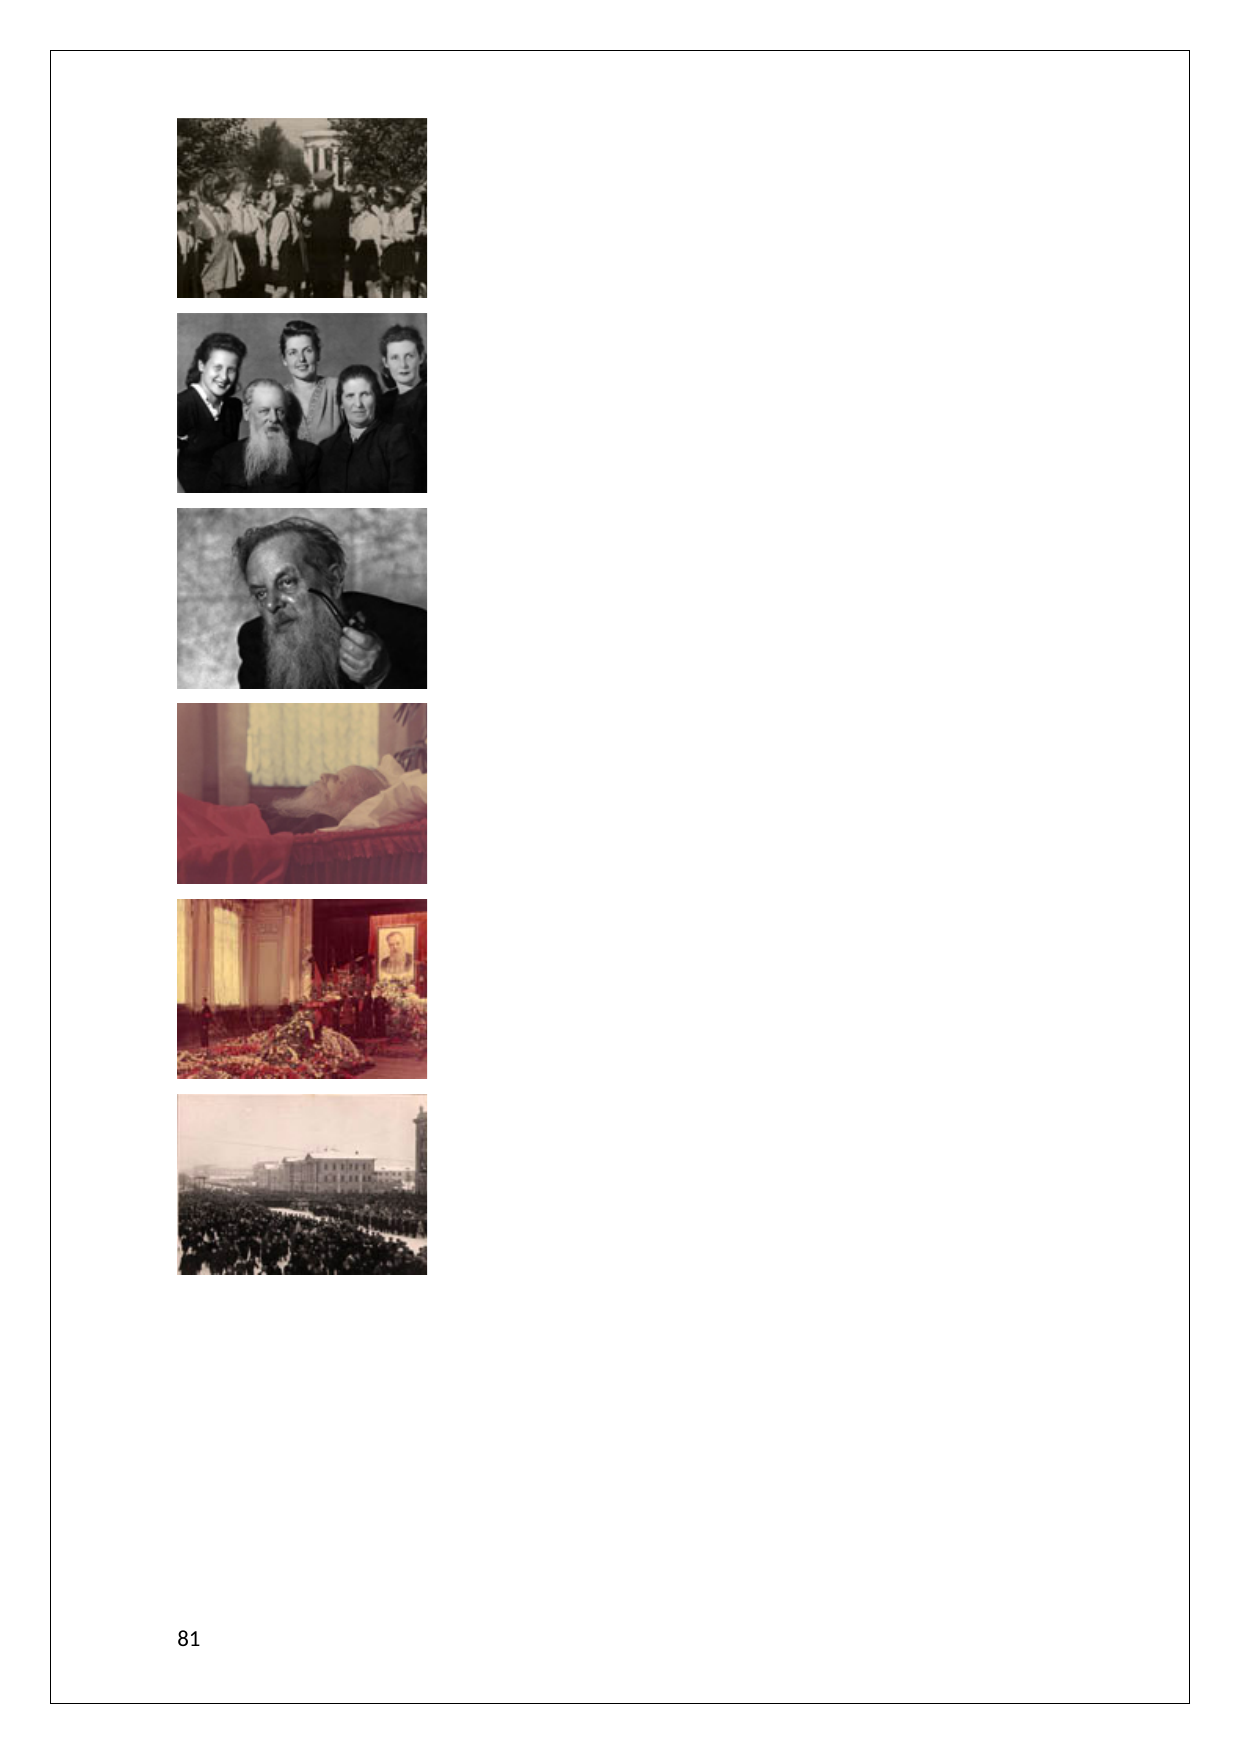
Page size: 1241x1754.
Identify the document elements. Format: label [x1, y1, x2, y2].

picture [177, 703, 428, 884]
picture [177, 118, 428, 298]
picture [177, 1094, 428, 1275]
picture [177, 313, 428, 493]
picture [177, 508, 428, 689]
picture [177, 899, 428, 1079]
